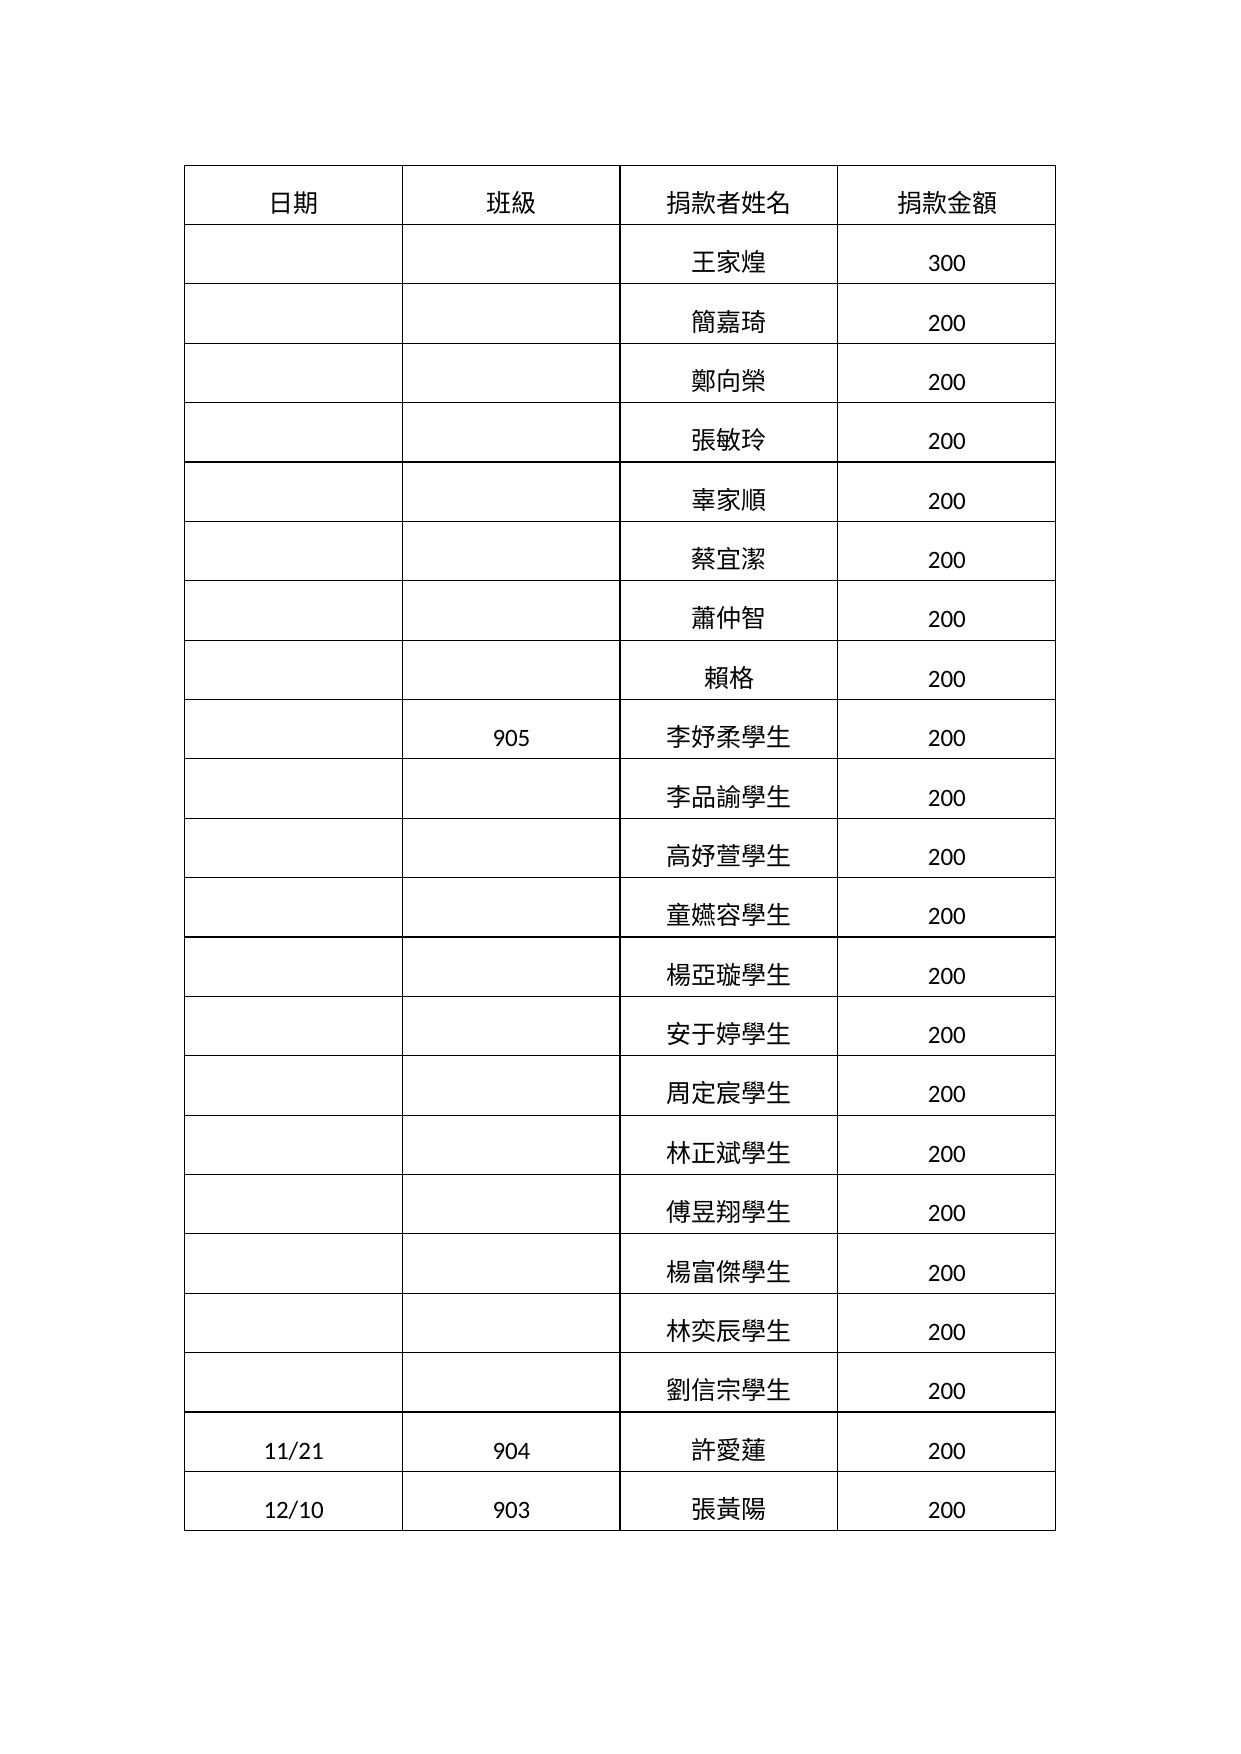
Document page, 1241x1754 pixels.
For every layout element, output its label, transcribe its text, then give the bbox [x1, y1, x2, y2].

table_cell 300 [838, 225, 1055, 283]
table_cell 周定宸學生 [621, 1056, 837, 1114]
table_cell [185, 1234, 402, 1293]
table_cell [403, 1175, 619, 1233]
table_cell 蕭仲智 [621, 581, 837, 639]
table_cell 200 [838, 1056, 1055, 1114]
table_cell [185, 1175, 402, 1233]
table_cell 楊亞璇學生 [621, 938, 837, 996]
table_cell [403, 878, 619, 936]
table_cell 傅昱翔學生 [621, 1175, 837, 1233]
table_cell [185, 522, 402, 580]
table_cell 200 [838, 1116, 1055, 1174]
table_cell 安于婷學生 [621, 997, 837, 1055]
table_cell [403, 641, 619, 699]
table_cell [185, 641, 402, 699]
table_cell 辜家順 [621, 463, 837, 521]
table_cell 200 [838, 759, 1055, 818]
table_cell 200 [838, 522, 1055, 580]
table_cell [185, 1294, 402, 1352]
table_cell 905 [403, 700, 619, 758]
table_cell 簡嘉琦 [621, 284, 837, 343]
table_cell 200 [838, 1413, 1055, 1471]
table_cell [185, 1353, 402, 1411]
table_cell 12/10 [185, 1472, 402, 1530]
table_cell 林奕辰學生 [621, 1294, 837, 1352]
table_cell 200 [838, 641, 1055, 699]
table_cell 林正斌學生 [621, 1116, 837, 1174]
table_cell 11/21 [185, 1413, 402, 1471]
table_cell [185, 581, 402, 639]
table_cell 200 [838, 997, 1055, 1055]
table_cell [185, 819, 402, 877]
table_header 班級 [403, 166, 619, 224]
table_cell 賴格 [621, 641, 837, 699]
table_cell [403, 225, 619, 283]
table_cell 童嬿容學生 [621, 878, 837, 936]
table_cell [403, 284, 619, 343]
table_cell [403, 463, 619, 521]
table_cell 張敏玲 [621, 403, 837, 461]
table_cell 鄭向榮 [621, 344, 837, 402]
table_cell 200 [838, 403, 1055, 461]
table_cell 200 [838, 1175, 1055, 1233]
table_cell [185, 1116, 402, 1174]
table_cell 200 [838, 700, 1055, 758]
table_cell [403, 1353, 619, 1411]
table_cell [185, 344, 402, 402]
table_cell [403, 1294, 619, 1352]
table_cell 200 [838, 463, 1055, 521]
table_cell 200 [838, 1472, 1055, 1530]
table_cell 200 [838, 344, 1055, 402]
table_cell 王家煌 [621, 225, 837, 283]
table_cell 200 [838, 819, 1055, 877]
table_cell 200 [838, 1353, 1055, 1411]
table_cell 200 [838, 581, 1055, 639]
table_cell [403, 1116, 619, 1174]
table_cell [403, 938, 619, 996]
table_cell [185, 225, 402, 283]
table_cell 200 [838, 284, 1055, 343]
table_cell [185, 878, 402, 936]
table_cell [403, 581, 619, 639]
table_cell 高妤萱學生 [621, 819, 837, 877]
table_header 日期 [185, 166, 402, 224]
table_cell [185, 463, 402, 521]
table_cell [185, 1056, 402, 1114]
table_cell [403, 1234, 619, 1293]
table_cell 張黃陽 [621, 1472, 837, 1530]
table_cell [403, 997, 619, 1055]
table_cell [185, 700, 402, 758]
table_cell 903 [403, 1472, 619, 1530]
table_cell 許愛蓮 [621, 1413, 837, 1471]
table_cell 李品諭學生 [621, 759, 837, 818]
table_cell 200 [838, 1294, 1055, 1352]
table_cell [403, 819, 619, 877]
table_cell [185, 997, 402, 1055]
table_cell [403, 403, 619, 461]
table_cell [403, 344, 619, 402]
table_cell [185, 403, 402, 461]
table_cell [403, 1056, 619, 1114]
table_header 捐款金額 [838, 166, 1055, 224]
table_cell 200 [838, 1234, 1055, 1293]
table_cell 蔡宜潔 [621, 522, 837, 580]
table_cell 劉信宗學生 [621, 1353, 837, 1411]
table_cell [185, 938, 402, 996]
table_cell [403, 522, 619, 580]
table_cell 楊富傑學生 [621, 1234, 837, 1293]
table_header 捐款者姓名 [621, 166, 837, 224]
table_cell 200 [838, 878, 1055, 936]
table_cell 李妤柔學生 [621, 700, 837, 758]
table_cell [185, 284, 402, 343]
table_cell [185, 759, 402, 818]
table_cell 904 [403, 1413, 619, 1471]
table_cell 200 [838, 938, 1055, 996]
table_cell [403, 759, 619, 818]
